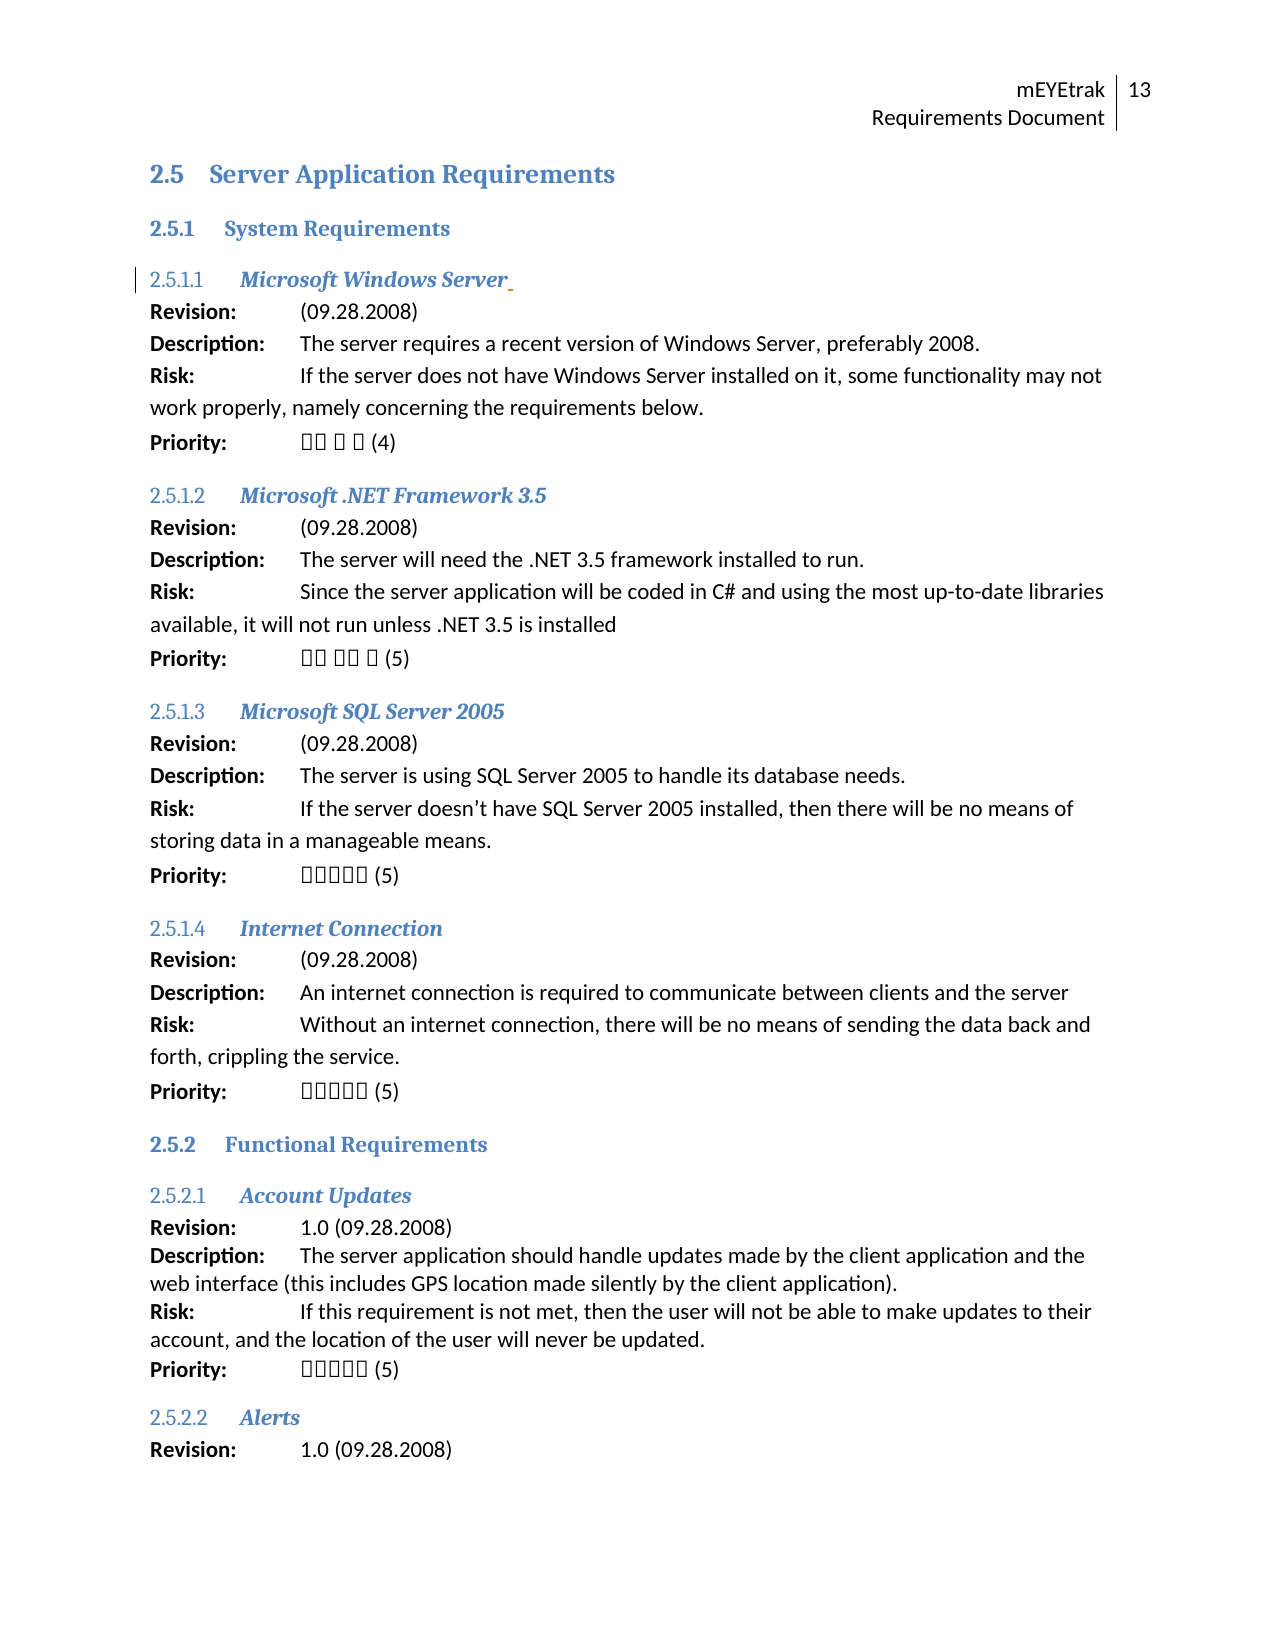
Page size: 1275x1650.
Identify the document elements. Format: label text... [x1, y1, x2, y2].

subtitle Microsoft Windows Server [150, 267, 1125, 293]
subtitle Microsoft .NET Framework 3.5 [150, 483, 1125, 509]
text Priority:  (5) [150, 1353, 1125, 1384]
subtitle Microsoft SQL Server 2005 [150, 699, 1125, 726]
text Revision: (09.28.2008) Description: An internet connection is required to communicate between clients and the server Risk: Without an internet connection, there will be no means of sending the data back and forth, crippling the service. Priority:  (5) [150, 946, 1125, 1106]
text Revision: 1.0 (09.28.2008) [150, 1213, 1125, 1241]
subtitle System Requirements [150, 216, 1125, 242]
text Revision: (09.28.2008) Description: The server is using SQL Server 2005 to handle its database needs. Risk: If the server doesn’t have SQL Server 2005 installed, then there will be no means of storing data in a manageable means. Priority:  (5) [150, 729, 1125, 890]
text Revision: (09.28.2008) Description: The server requires a recent version of Windows Server, preferably 2008. Risk: If the server does not have Windows Server installed on it, some functionality may not work properly, namely concerning the requirements below. Priority:    (4) [150, 297, 1125, 457]
subtitle Alerts [150, 1405, 1125, 1431]
subtitle Account Updates [150, 1183, 1125, 1209]
text Risk: If this requirement is not met, then the user will not be able to make updates to their account, and the location of the user will never be updated. [150, 1297, 1125, 1353]
text Description: The server application should handle updates made by the client application and the web interface (this includes GPS location made silently by the client application). [150, 1241, 1125, 1297]
text Revision: 1.0 (09.28.2008) [150, 1435, 1125, 1463]
subtitle Functional Requirements [150, 1132, 1125, 1158]
subtitle Server Application Requirements [150, 159, 1125, 190]
text Revision: (09.28.2008) Description: The server will need the .NET 3.5 framework installed to run. Risk: Since the server application will be coded in C# and using the most up-to-date libraries available, it will not run unless .NET 3.5 is installed Priority:    (5) [150, 513, 1125, 674]
subtitle Internet Connection [150, 915, 1125, 942]
